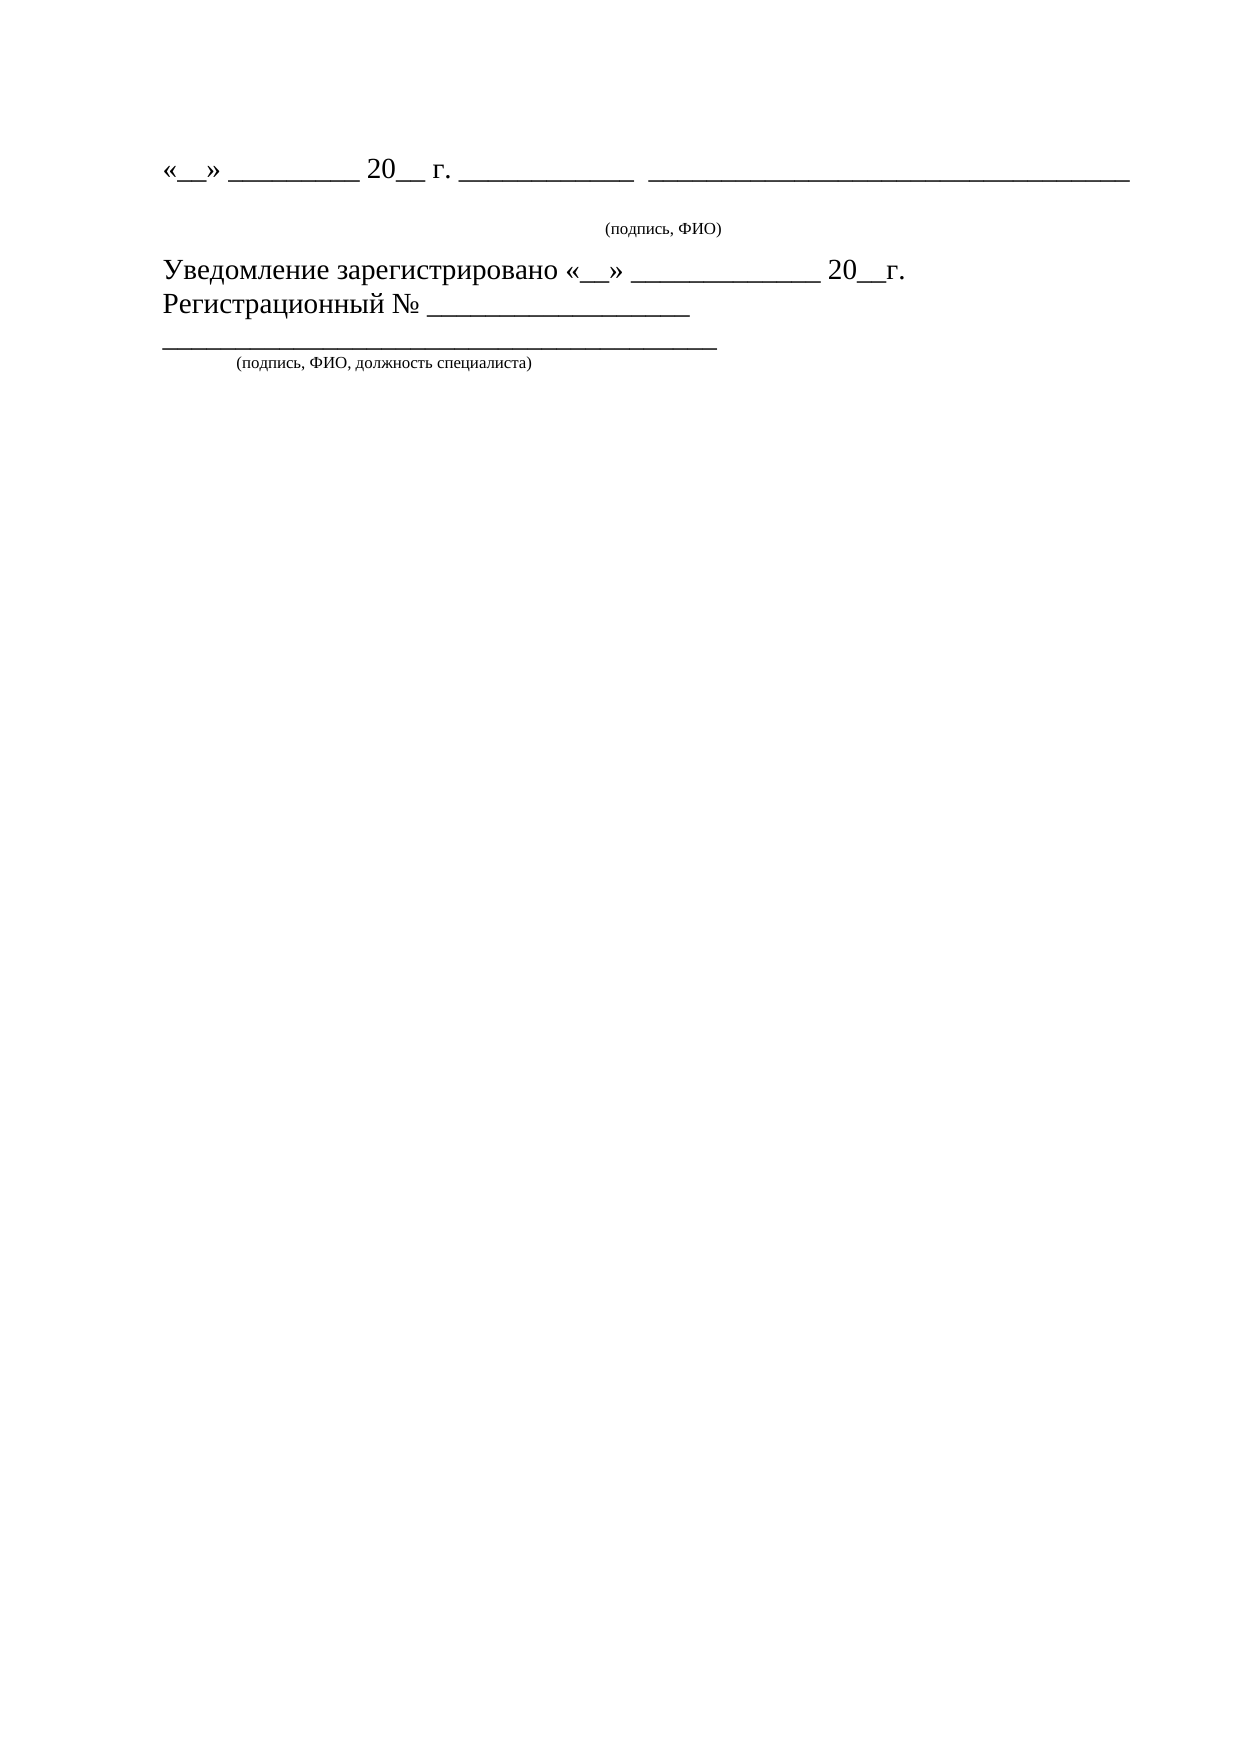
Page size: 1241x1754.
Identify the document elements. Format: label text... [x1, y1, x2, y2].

text Регистрационный № __________________ [162, 286, 1152, 319]
text «__» _________ 20__ г. ____________ _________________________________ [162, 152, 1152, 185]
text Уведомление зарегистрировано «__» _____________ 20__г. [162, 252, 1152, 286]
text (подпись, ФИО) [531, 219, 1152, 252]
text (подпись, ФИО, должность специалиста) [162, 353, 1152, 386]
text ______________________________________ [162, 319, 1152, 353]
